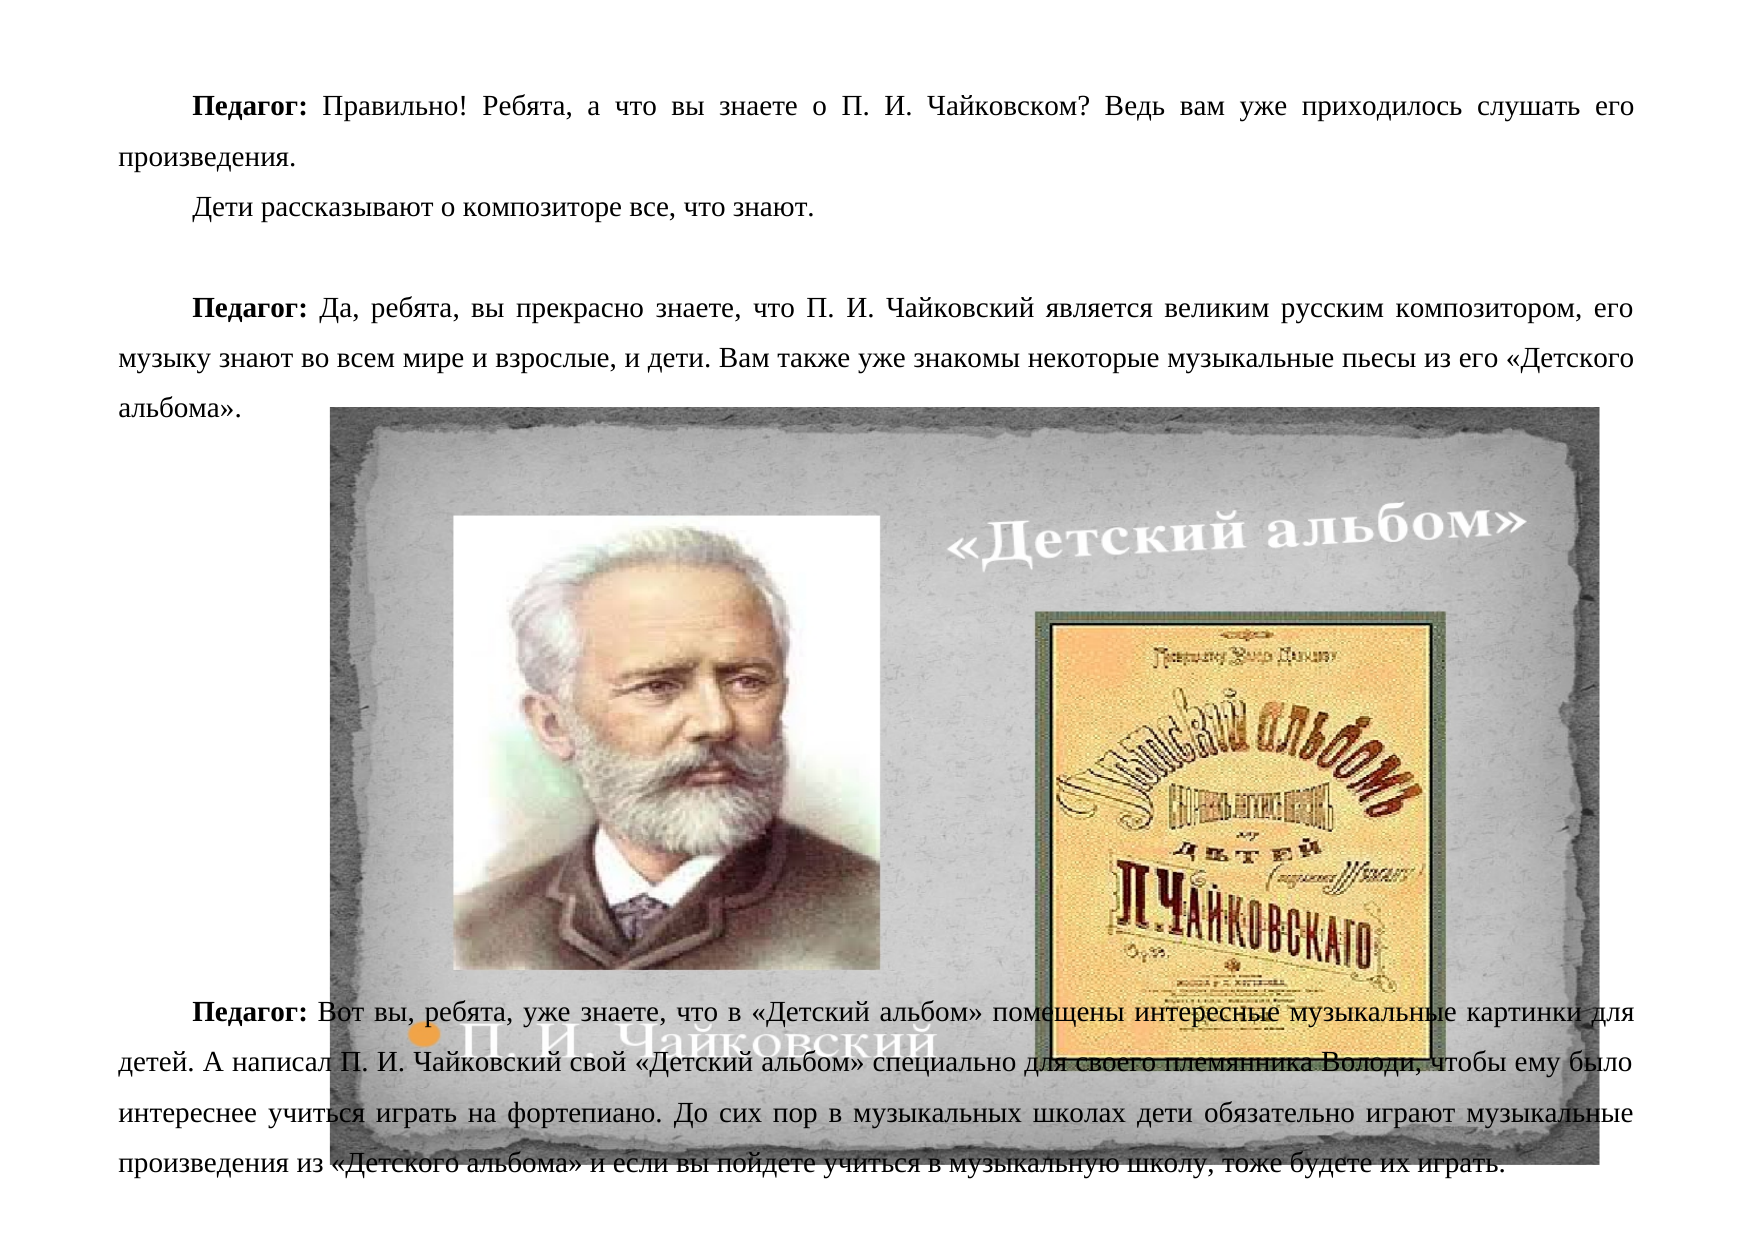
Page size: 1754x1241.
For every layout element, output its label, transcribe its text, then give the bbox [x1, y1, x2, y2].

text Педагог: Правильно! Ребята, а что вы знаете о П. И. Чайковском? Ведь вам уже приходилось слушать его произведения. [118, 88, 1636, 172]
text Педагог: Да, ребята, вы прекрасно знаете, что П. И. Чайковский является великим русским композитором, его музыку знают во всем мире и взрослые, и дети. Вам также уже знакомы некоторые музыкальные пьесы из его «Детского альбома». [118, 290, 1636, 424]
text Педагог: Вот вы, ребята, уже знаете, что в «Детский альбом» помещены интересные музыкальные картинки для детей. А написал П. И. Чайковский свой «Детский альбом» специально для своего племянника Володи, чтобы ему было интереснее учиться играть на фортепиано. До сих пор в музыкальных школах дети обязательно играют музыкальные произведения из «Детского альбома» и если вы пойдете учиться в музыкальную школу, тоже будете их играть. [118, 994, 1636, 1179]
picture [329, 424, 1600, 994]
text Дети рассказывают о композиторе все, что знают. [118, 189, 1636, 223]
